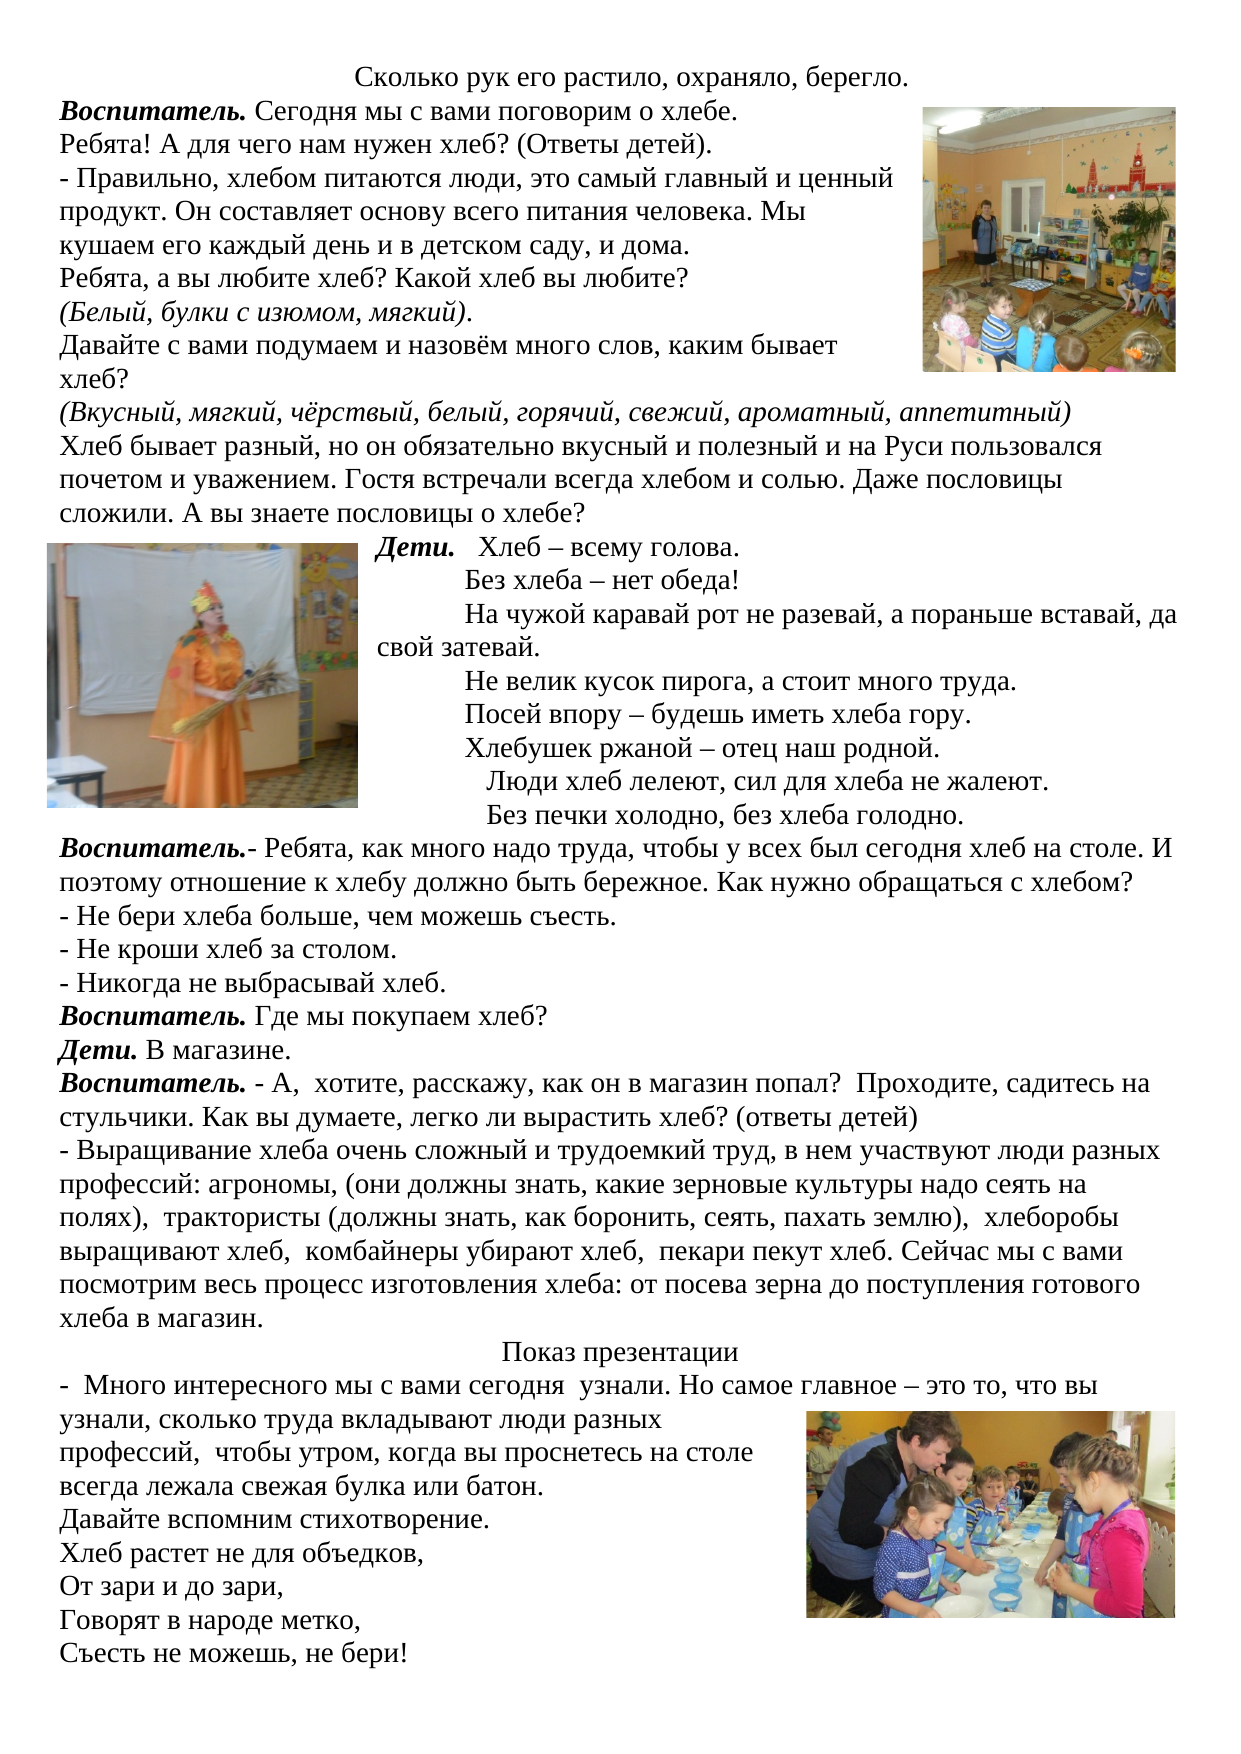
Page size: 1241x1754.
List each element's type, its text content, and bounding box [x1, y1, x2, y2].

text - Не бери хлеба больше, чем можешь съесть. [59, 898, 1181, 931]
text Давайте с вами подумаем и назовём много слов, каким бывает хлеб? [59, 327, 1181, 394]
text Ребята, а вы любите хлеб? Какой хлеб вы любите? [59, 260, 922, 294]
text Люди хлеб лелеют, сил для хлеба не жалеют. [358, 763, 1181, 797]
picture [806, 1411, 1175, 1618]
text Хлебушек ржаной – отец наш родной. [358, 730, 1181, 763]
text Говорят в народе метко, [59, 1602, 1181, 1636]
text Воспитатель. Сегодня мы с вами поговорим о хлебе. [59, 93, 1181, 126]
text Ребята! А для чего нам нужен хлеб? (Ответы детей). [59, 126, 922, 160]
text Съесть не можешь, не бери! [59, 1636, 1181, 1669]
text Дети. Хлеб – всему голова. [59, 529, 1181, 562]
text Воспитатель. - А, хотите, расскажу, как он в магазин попал? Проходите, садитесь на стульчики. Как вы думаете, легко ли вырастить хлеб? (ответы детей) [59, 1065, 1181, 1132]
text (Вкусный, мягкий, чёрствый, белый, горячий, свежий, ароматный, аппетитный) [59, 394, 1181, 428]
text Дети. В магазине. [59, 1032, 1181, 1065]
text Давайте вспомним стихотворение. [59, 1501, 806, 1535]
text На чужой каравай рот не разевай, а пораньше вставай, да свой затевай. [358, 596, 1181, 663]
picture [46, 545, 358, 810]
text Не велик кусок пирога, а стоит много труда. [358, 663, 1181, 696]
text Хлеб бывает разный, но он обязательно вкусный и полезный и на Руси пользовался почетом и уважением. Гостя встречали всегда хлебом и солью. Даже пословицы сложили. А вы знаете пословицы о хлебе? [59, 428, 1181, 529]
text - Много интересного мы с вами сегодня узнали. Но самое главное – это то, что вы узнали, сколько труда вкладывают люди разных профессий, чтобы утром, когда вы проснетесь на столе всегда лежала свежая булка или батон. [59, 1367, 1181, 1501]
text Без печки холодно, без хлеба голодно. [59, 797, 1181, 831]
picture [922, 107, 1176, 372]
text Хлеб растет не для объедков, [59, 1535, 806, 1568]
text Воспитатель.- Ребята, как много надо труда, чтобы у всех был сегодня хлеб на столе. И поэтому отношение к хлебу должно быть бережное. Как нужно обращаться с хлебом? [59, 831, 1181, 898]
text Воспитатель. Где мы покупаем хлеб? [59, 998, 1181, 1032]
text Без хлеба – нет обеда! [358, 562, 1181, 596]
text - Никогда не выбрасывай хлеб. [59, 965, 1181, 998]
text Посей впору – будешь иметь хлеба гору. [358, 696, 1181, 730]
text От зари и до зари, [59, 1568, 806, 1602]
text Показ презентации [59, 1334, 1181, 1367]
text Сколько рук его растило, охраняло, берегло. [59, 59, 1181, 93]
text - Не кроши хлеб за столом. [59, 931, 1181, 965]
text - Правильно, хлебом питаются люди, это самый главный и ценный продукт. Он составляет основу всего питания человека. Мы кушаем его каждый день и в детском саду, и дома. [59, 160, 922, 260]
text - Выращивание хлеба очень сложный и трудоемкий труд, в нем участвуют люди разных профессий: агрономы, (они должны знать, какие зерновые культуры надо сеять на полях), трактористы (должны знать, как боронить, сеять, пахать землю), хлеборобы выращивают хлеб, комбайнеры убирают хлеб, пекари пекут хлеб. Сейчас мы с вами посмотрим весь процесс изготовления хлеба: от посева зерна до поступления готового хлеба в магазин. [59, 1132, 1181, 1334]
text (Белый, булки с изюмом, мягкий). [59, 294, 922, 327]
